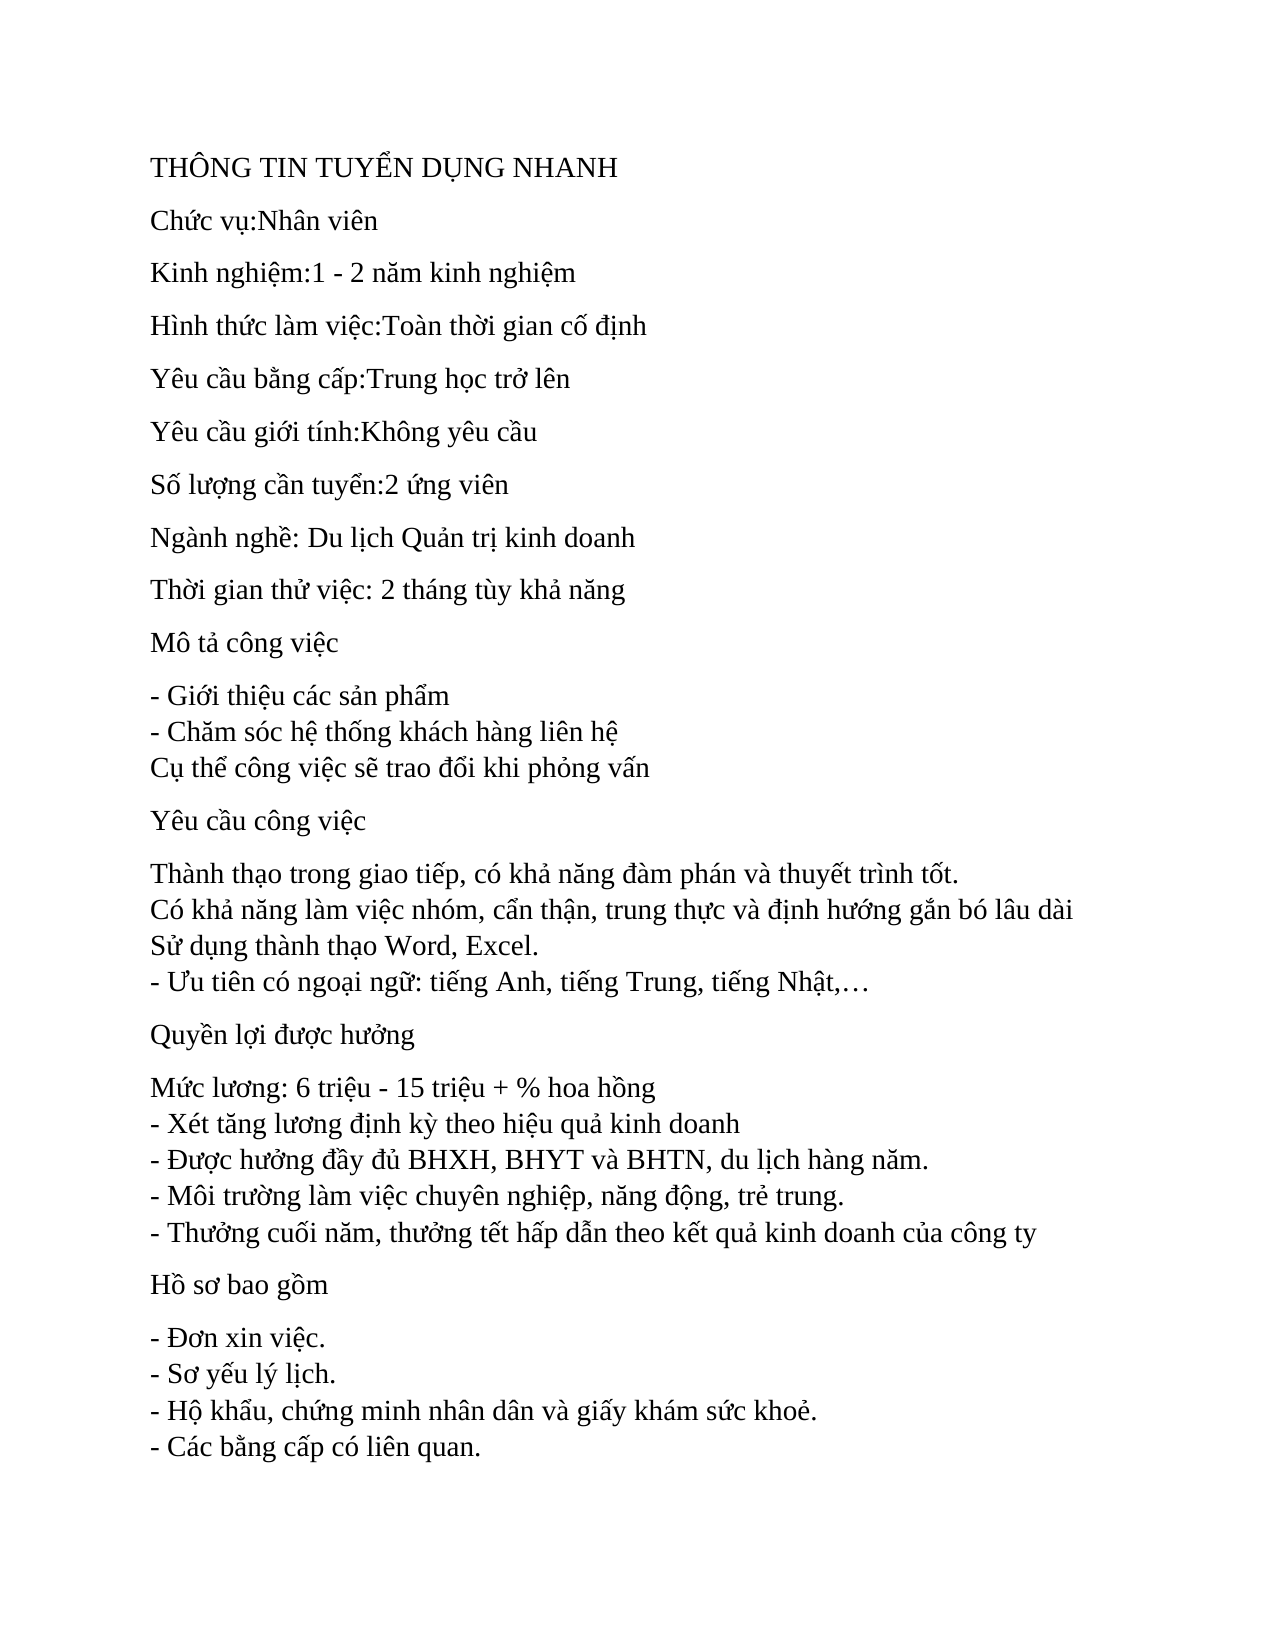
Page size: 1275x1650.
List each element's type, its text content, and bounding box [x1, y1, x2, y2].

text Chức vụ:Nhân viên [150, 203, 1125, 236]
text Yêu cầu công việc [150, 803, 1125, 837]
text Kinh nghiệm:1 - 2 năm kinh nghiệm [150, 256, 1125, 289]
text Mô tả công việc [150, 625, 1125, 659]
text Yêu cầu bằng cấp:Trung học trở lên [150, 361, 1125, 395]
text Ngành nghề: Du lịch Quản trị kinh doanh [150, 520, 1125, 553]
text Yêu cầu giới tính:Không yêu cầu [150, 414, 1125, 448]
text Số lượng cần tuyển:2 ứng viên [150, 467, 1125, 500]
text Mức lương: 6 triệu - 15 triệu + % hoa hồng - Xét tăng lương định kỳ theo hiệu quả kinh doanh - Được hưởng đầy đủ BHXH, BHYT và BHTN, du lịch hàng năm. - Môi trường làm việc chuyên nghiệp, năng động, trẻ trung. - Thưởng cuối năm, thưởng tết hấp dẫn theo kết quả kinh doanh của công ty [150, 1070, 1125, 1248]
text Thành thạo trong giao tiếp, có khả năng đàm phán và thuyết trình tốt. Có khả năng làm việc nhóm, cẩn thận, trung thực và định hướng gắn bó lâu dài Sử dụng thành thạo Word, Excel. - Ưu tiên có ngoại ngữ: tiếng Anh, tiếng Trung, tiếng Nhật,… [150, 856, 1125, 998]
text - Đơn xin việc. - Sơ yếu lý lịch. - Hộ khẩu, chứng minh nhân dân và giấy khám sức khoẻ. - Các bằng cấp có liên quan. [150, 1320, 1125, 1462]
text Thời gian thử việc: 2 tháng tùy khả năng [150, 572, 1125, 606]
text Hồ sơ bao gồm [150, 1267, 1125, 1301]
text Quyền lợi được hưởng [150, 1017, 1125, 1051]
text THÔNG TIN TUYỂN DỤNG NHANH [150, 150, 1125, 183]
text - Giới thiệu các sản phẩm - Chăm sóc hệ thống khách hàng liên hệ Cụ thể công việc sẽ trao đổi khi phỏng vấn [150, 678, 1125, 784]
text Hình thức làm việc:Toàn thời gian cố định [150, 308, 1125, 342]
